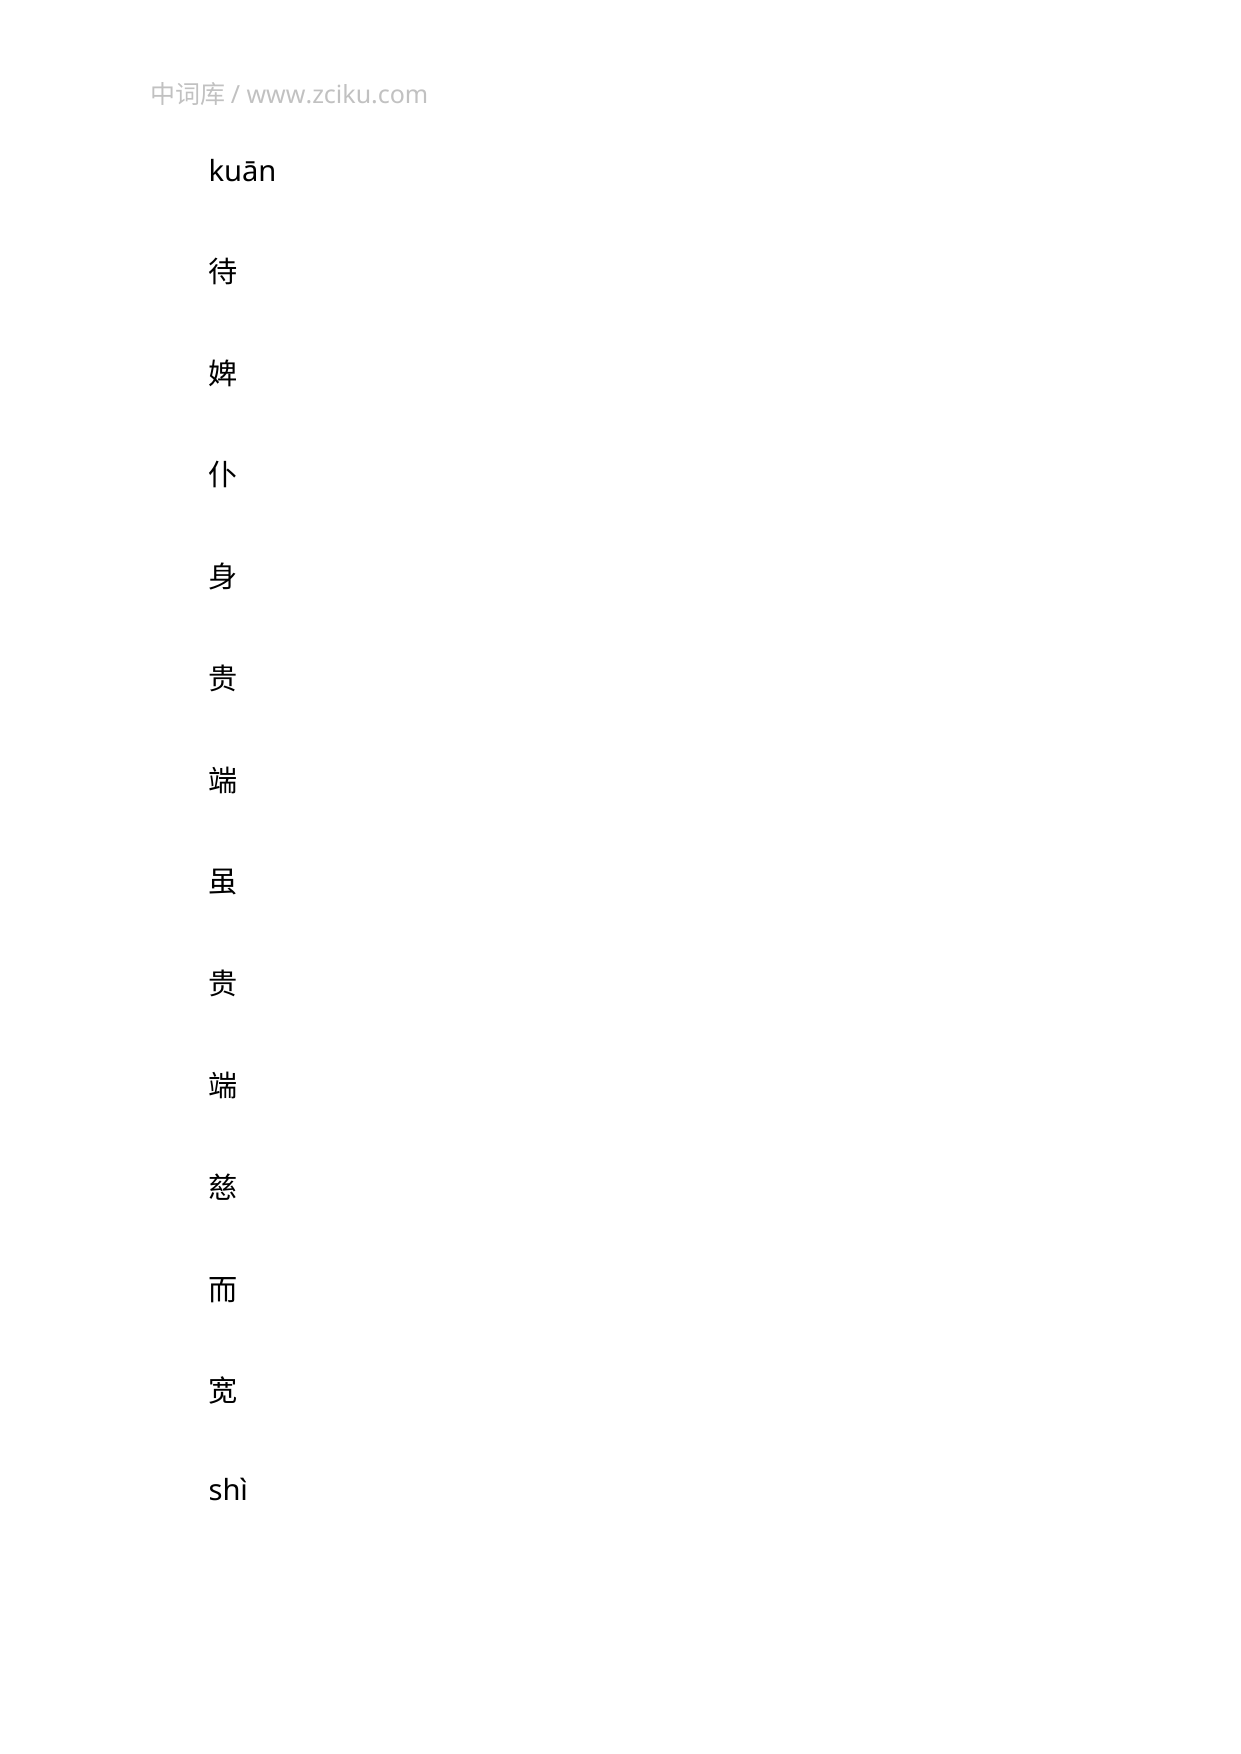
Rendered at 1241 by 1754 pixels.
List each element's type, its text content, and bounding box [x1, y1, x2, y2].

text 身 [150, 554, 1090, 596]
text 端 [150, 757, 1090, 799]
text 贵 [150, 656, 1090, 698]
text 慈 [150, 1164, 1090, 1207]
text shì [150, 1470, 1090, 1509]
text 虽 [150, 859, 1090, 901]
text 婢 [150, 350, 1090, 392]
text kuān [150, 150, 1090, 190]
text 贵 [150, 961, 1090, 1003]
text 待 [150, 248, 1090, 291]
text 端 [150, 1063, 1090, 1105]
text 仆 [150, 452, 1090, 494]
text 宽 [150, 1368, 1090, 1410]
text 而 [150, 1266, 1090, 1308]
